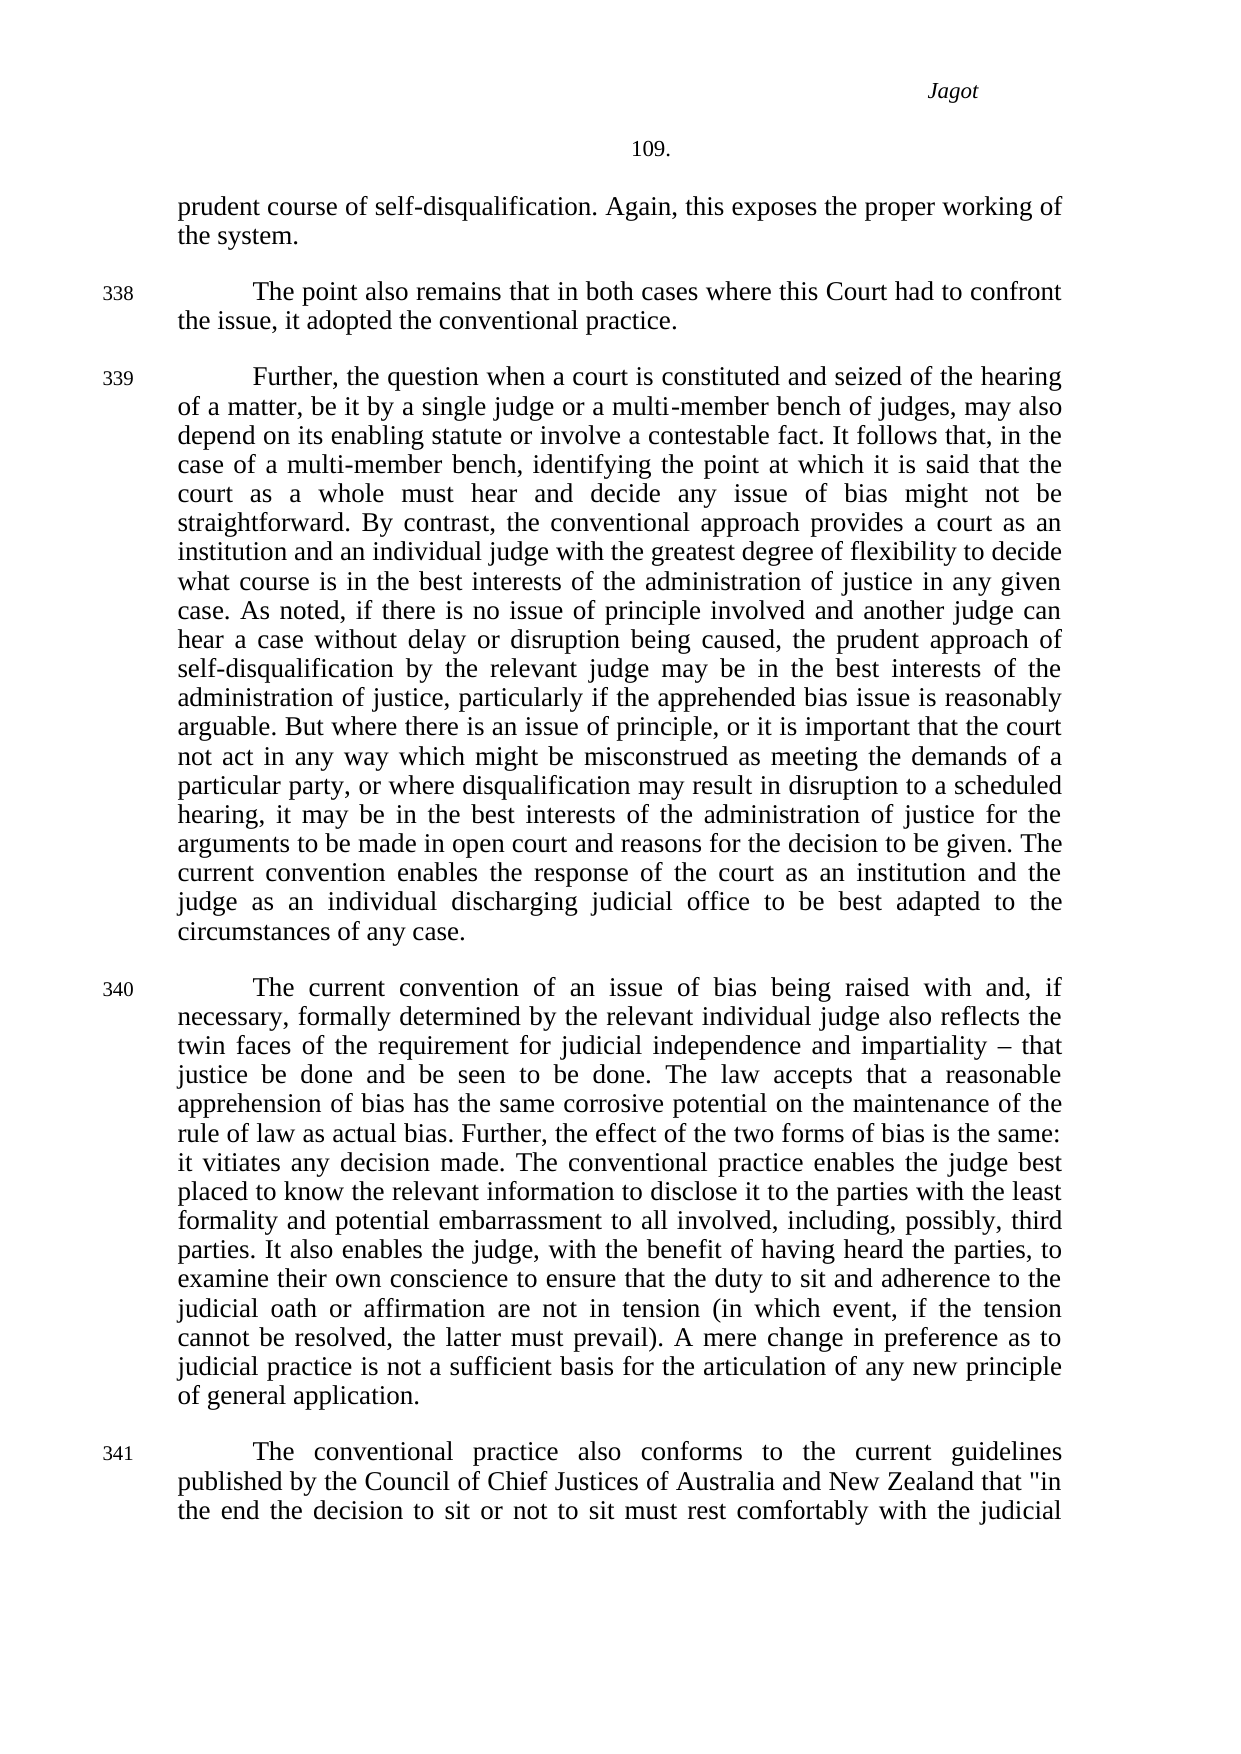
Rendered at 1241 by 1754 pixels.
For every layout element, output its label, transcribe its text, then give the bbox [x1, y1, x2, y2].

list The current convention of an issue of bias being raised with and, if necessary, formally determined by the relevant individual judge also reflects the twin faces of the requirement for judicial independence and impartiality – that justice be done and be seen to be done. The law accepts that a reasonable apprehension of bias has the same corrosive potential on the maintenance of the rule of law as actual bias. Further, the effect of the two forms of bias is the same: it vitiates any decision made. The conventional practice enables the judge best placed to know the relevant information to disclose it to the parties with the least formality and potential embarrassment to all involved, including, possibly, third parties. It also enables the judge, with the benefit of having heard the parties, to examine their own conscience to ensure that the duty to sit and adherence to the judicial oath or affirmation are not in tension (in which event, if the tension cannot be resolved, the latter must prevail). A mere change in preference as to judicial practice is not a sufficient basis for the articulation of any new principle of general application. [102, 973, 1063, 1410]
list Further, the question when a court is constituted and seized of the hearing of a matter, be it by a single judge or a multi-member bench of judges, may also depend on its enabling statute or involve a contestable fact. It follows that, in the case of a multi-member bench, identifying the point at which it is said that the court as a whole must hear and decide any issue of bias might not be straightforward. By contrast, the conventional approach provides a court as an institution and an individual judge with the greatest degree of flexibility to decide what course is in the best interests of the administration of justice in any given case. As noted, if there is no issue of principle involved and another judge can hear a case without delay or disruption being caused, the prudent approach of self-disqualification by the relevant judge may be in the best interests of the administration of justice, particularly if the apprehended bias issue is reasonably arguable. But where there is an issue of principle, or it is important that the court not act in any way which might be misconstrued as meeting the demands of a particular party, or where disqualification may result in disruption to a scheduled hearing, it may be in the best interests of the administration of justice for the arguments to be made in open court and reasons for the decision to be given. The current convention enables the response of the court as an institution and the judge as an individual discharging judicial office to be best adapted to the circumstances of any case. [102, 362, 1063, 946]
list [102, 192, 1063, 250]
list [102, 1437, 1063, 1525]
list The point also remains that in both cases where this Court had to confront the issue, it adopted the conventional practice. [102, 277, 1063, 335]
